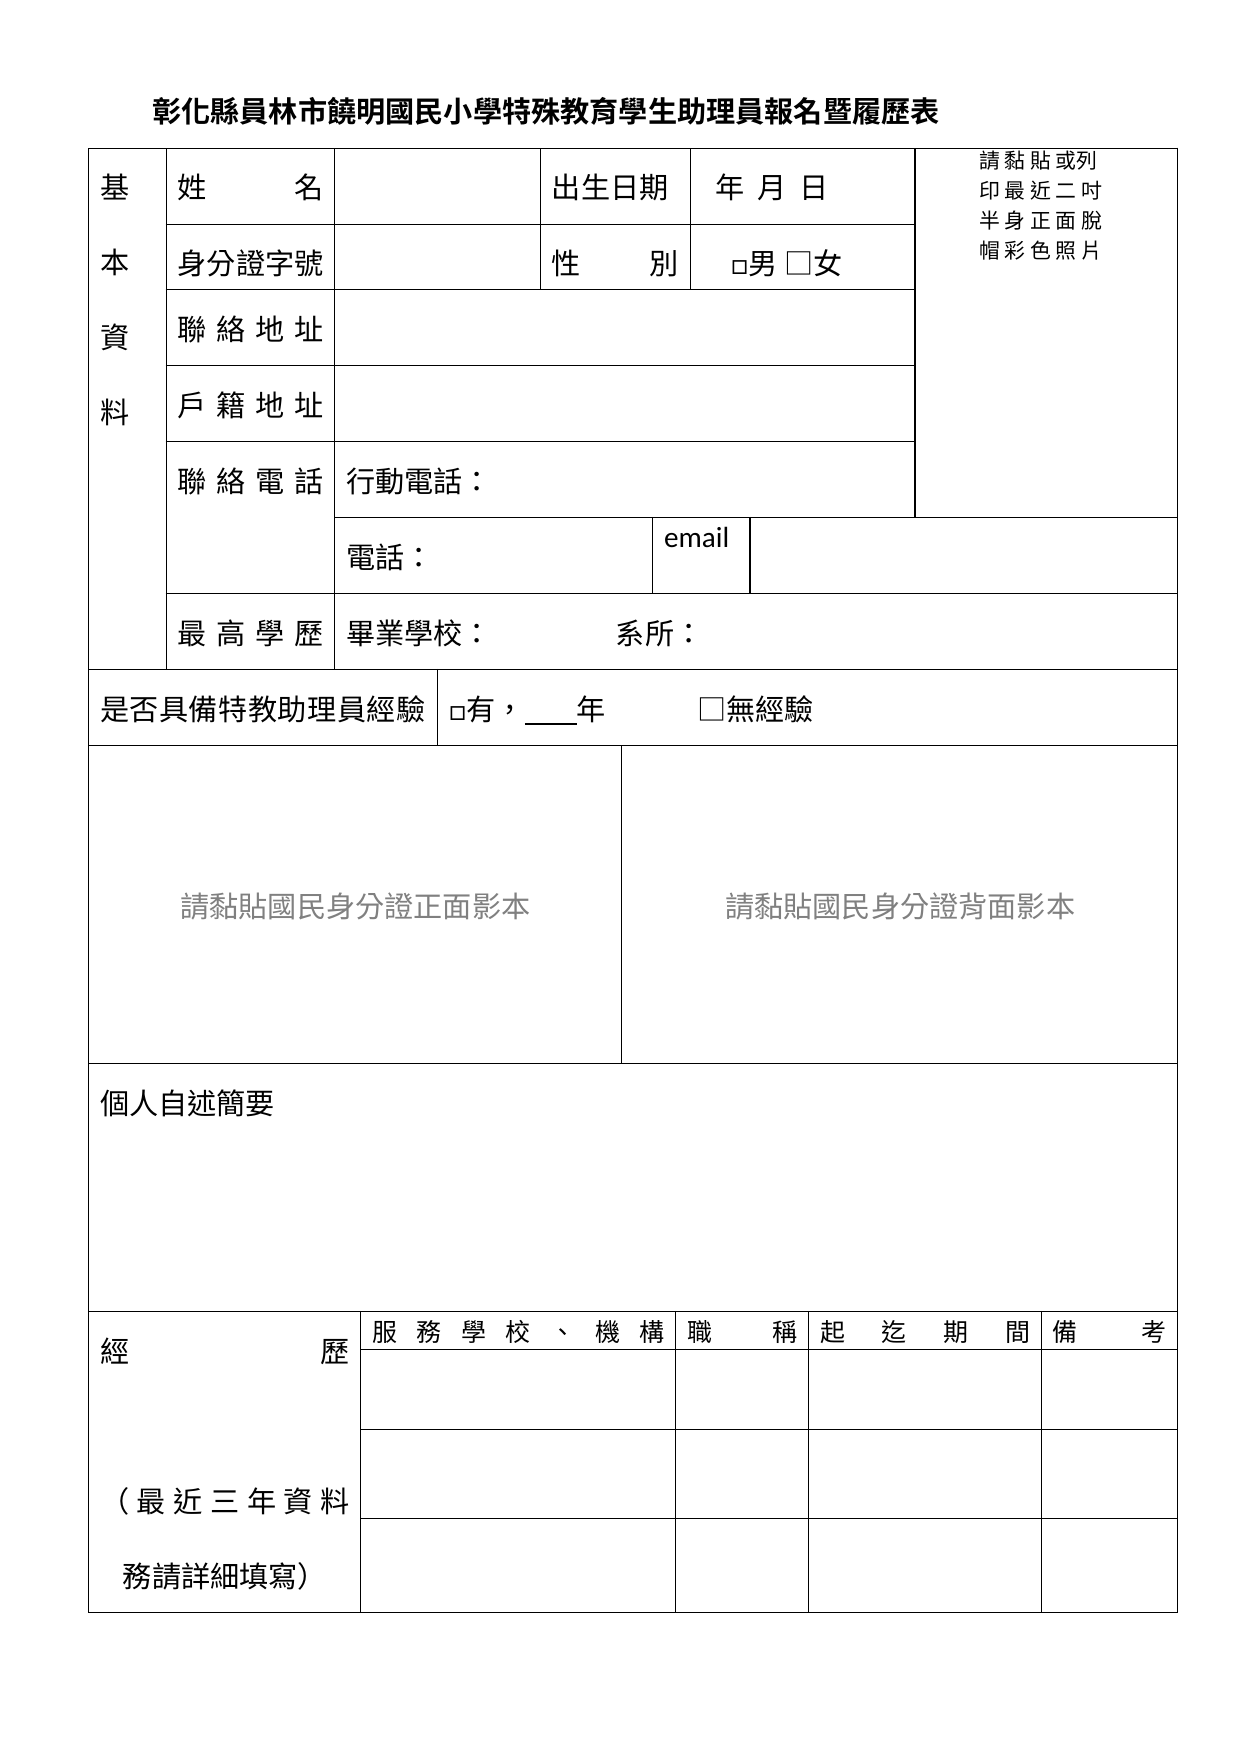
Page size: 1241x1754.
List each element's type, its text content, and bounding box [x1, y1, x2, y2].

table_cell [335, 366, 914, 441]
table_cell email [653, 518, 749, 593]
table_header 年 月 日 [691, 149, 914, 223]
table_cell 電話： [335, 518, 652, 593]
table_cell [751, 518, 1177, 593]
table_cell [361, 1430, 675, 1518]
table_cell [361, 1519, 675, 1612]
table_cell 最高學歷 [167, 594, 334, 669]
table_header 出生日期 [541, 149, 690, 223]
table_cell [335, 290, 914, 365]
table_cell [1042, 1430, 1177, 1518]
table_cell 聯絡電話 [167, 442, 334, 593]
table_cell 身分證字號 [167, 225, 334, 289]
table_cell 個人自述簡要 [89, 1064, 1177, 1311]
text 彰化縣員林市饒明國民小學特殊教育學生助理員報名暨履歷表 [89, 72, 1152, 147]
table_header [335, 149, 540, 223]
table_cell [1042, 1350, 1177, 1429]
table_cell 服務學校、機構 [361, 1312, 675, 1349]
table_cell 請黏貼國民身分證正面影本 [89, 746, 621, 1063]
table_cell 性別 [541, 225, 690, 289]
table_header [916, 149, 1177, 517]
table_cell [809, 1519, 1041, 1612]
table_cell □有， 年 □無經驗 [438, 670, 1177, 745]
table_cell 戶籍地址 [167, 366, 334, 441]
table_cell 備考 [1042, 1312, 1177, 1349]
table_cell [335, 225, 540, 289]
table_header 基本 資料 [89, 149, 166, 669]
table_header 姓名 [167, 149, 334, 223]
table_cell 請黏貼國民身分證背面影本 [622, 746, 1177, 1063]
table_cell [361, 1350, 675, 1429]
table_cell [1042, 1519, 1177, 1612]
table_cell [676, 1519, 808, 1612]
table_cell 經歷 （最近三年資料 務請詳細填寫） [89, 1312, 360, 1612]
table_cell 行動電話： [335, 442, 914, 517]
table_cell 畢業學校： 系所： [335, 594, 1177, 669]
table_cell [809, 1430, 1041, 1518]
table_cell 是否具備特教助理員經驗 [89, 670, 437, 745]
table_cell 職稱 [676, 1312, 808, 1349]
table_cell [809, 1350, 1041, 1429]
table_cell 聯絡地址 [167, 290, 334, 365]
table_cell [676, 1350, 808, 1429]
table_cell □男 □女 [691, 225, 914, 289]
table_cell 起迄期間 [809, 1312, 1041, 1349]
table_cell [676, 1430, 808, 1518]
